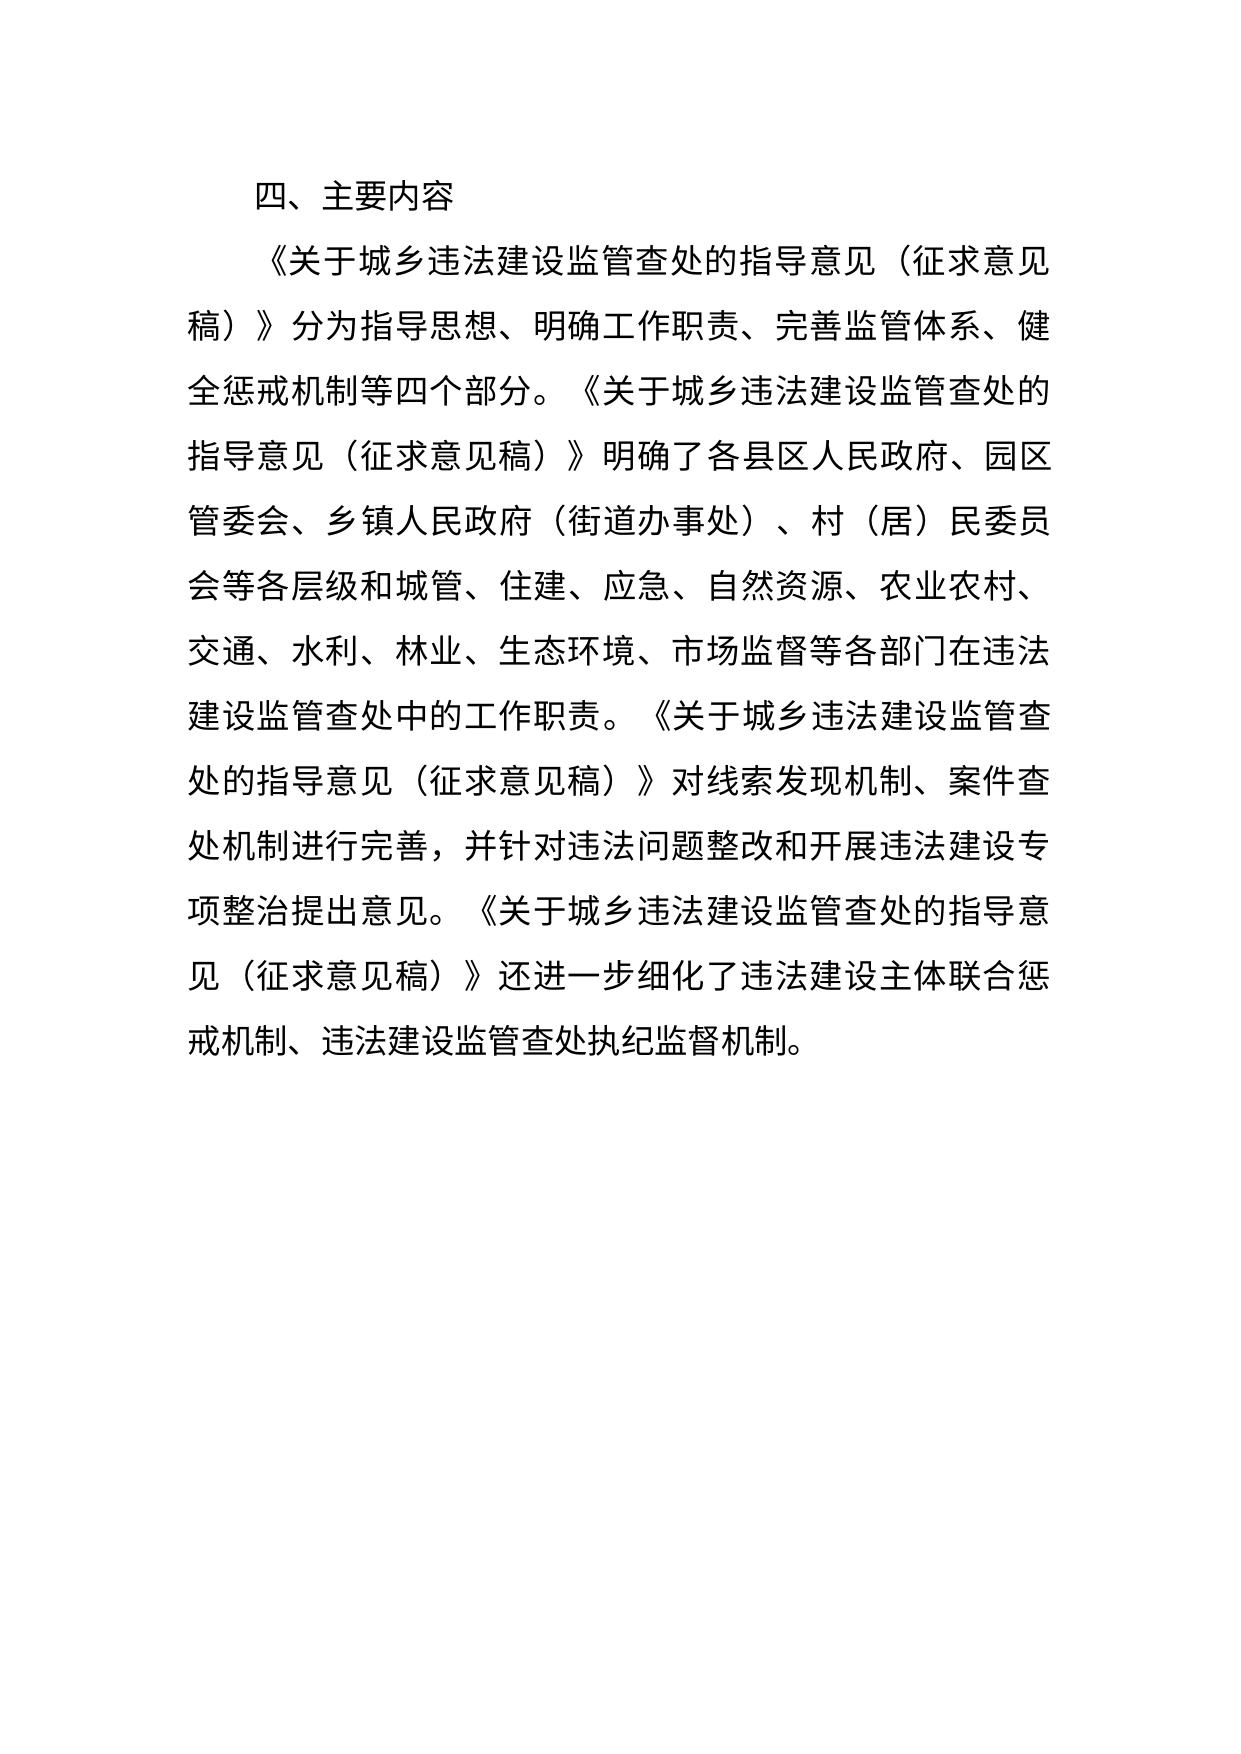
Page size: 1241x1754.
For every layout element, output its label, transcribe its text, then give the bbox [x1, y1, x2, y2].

list 四、主要内容 [187, 162, 1053, 227]
list 《关于城乡违法建设监管查处的指导意见（征求意见稿）》分为指导思想、明确工作职责、完善监管体系、健全惩戒机制等四个部分。《关于城乡违法建设监管查处的指导意见（征求意见稿）》明确了各县区人民政府、园区管委会、乡镇人民政府（街道办事处）、村（居）民委员会等各层级和城管、住建、应急、自然资源、农业农村、交通、水利、林业、生态环境、市场监督等各部门在违法建设监管查处中的工作职责。《关于城乡违法建设监管查处的指导意见（征求意见稿）》对线索发现机制、案件查处机制进行完善，并针对违法问题整改和开展违法建设专项整治提出意见。《关于城乡违法建设监管查处的指导意见（征求意见稿）》还进一步细化了违法建设主体联合惩戒机制、违法建设监管查处执纪监督机制。 [187, 227, 1053, 1072]
